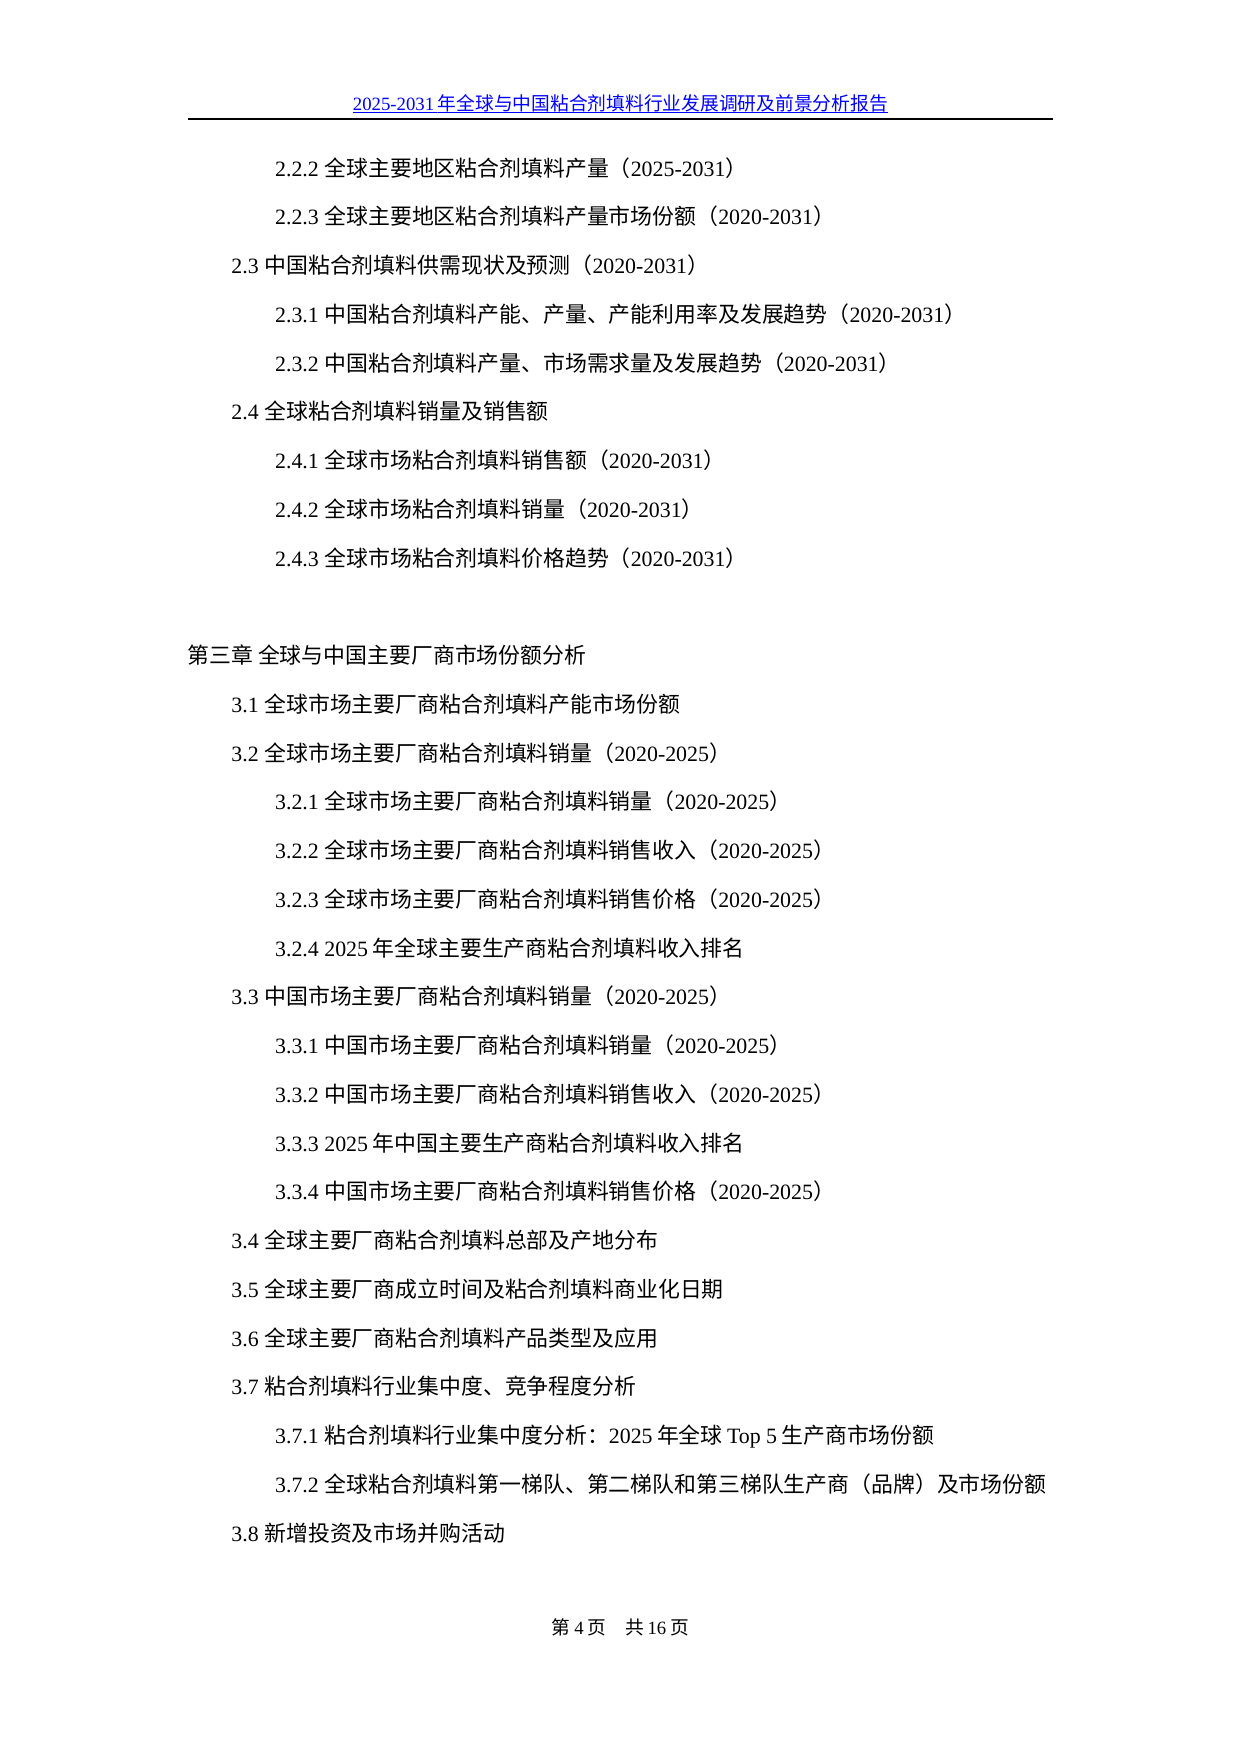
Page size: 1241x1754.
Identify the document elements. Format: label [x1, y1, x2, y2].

text [187, 150, 1053, 1548]
